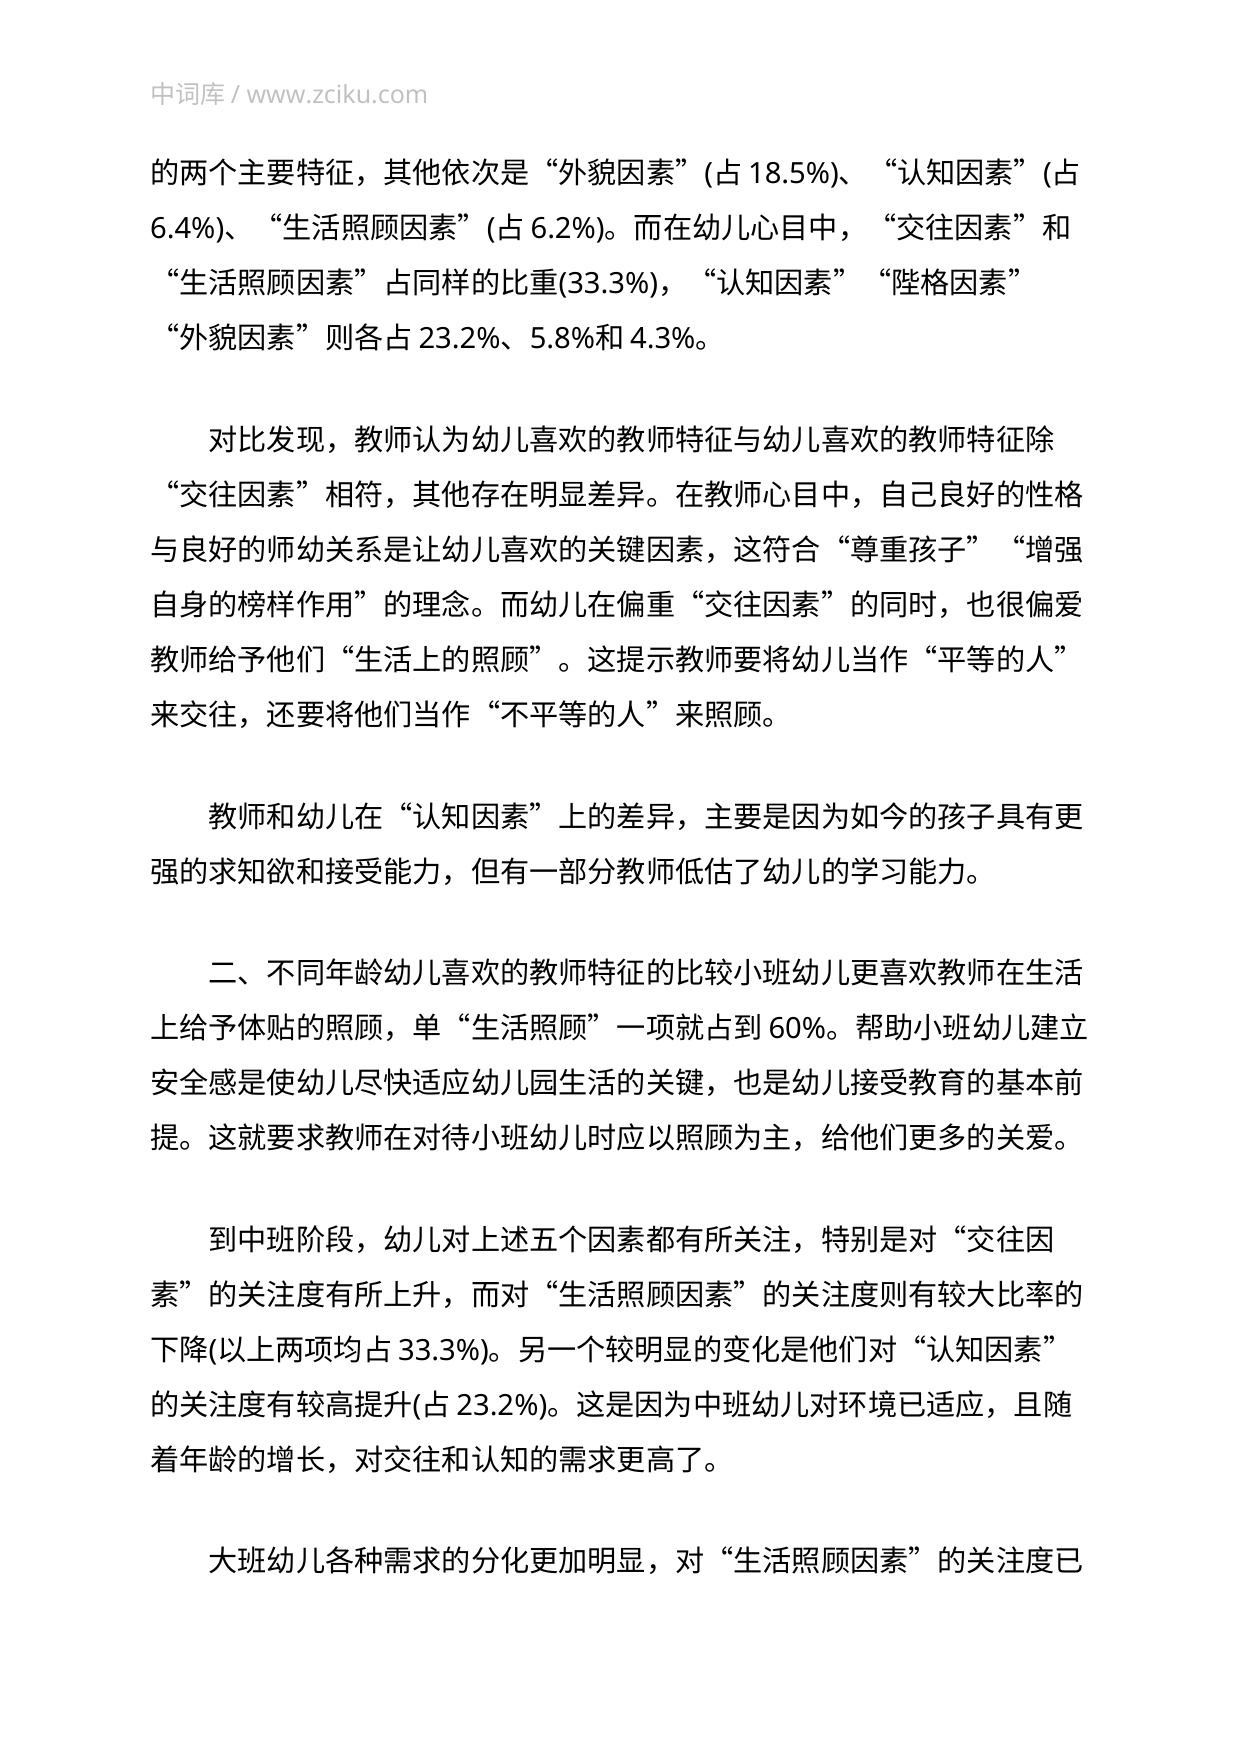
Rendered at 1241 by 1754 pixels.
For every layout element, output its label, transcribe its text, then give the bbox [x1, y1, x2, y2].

text 二、不同年龄幼儿喜欢的教师特征的比较小班幼儿更喜欢教师在生活上给予体贴的照顾，单“生活照顾”一项就占到60%。帮助小班幼儿建立安全感是使幼儿尽快适应幼儿园生活的关键，也是幼儿接受教育的基本前提。这就要求教师在对待小班幼儿时应以照顾为主，给他们更多的关爱。 [150, 950, 1090, 1157]
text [150, 1538, 1090, 1580]
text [150, 150, 1090, 357]
text 到中班阶段，幼儿对上述五个因素都有所关注，特别是对“交往因素”的关注度有所上升，而对“生活照顾因素”的关注度则有较大比率的下降(以上两项均占33.3%)。另一个较明显的变化是他们对“认知因素”的关注度有较高提升(占23.2%)。这是因为中班幼儿对环境已适应，且随着年龄的增长，对交往和认知的需求更高了。 [150, 1216, 1090, 1478]
text 对比发现，教师认为幼儿喜欢的教师特征与幼儿喜欢的教师特征除“交往因素”相符，其他存在明显差异。在教师心目中，自己良好的性格与良好的师幼关系是让幼儿喜欢的关键因素，这符合“尊重孩子”“增强自身的榜样作用”的理念。而幼儿在偏重“交往因素”的同时，也很偏爱教师给予他们“生活上的照顾”。这提示教师要将幼儿当作“平等的人”来交往，还要将他们当作“不平等的人”来照顾。 [150, 417, 1090, 734]
text 教师和幼儿在“认知因素”上的差异，主要是因为如今的孩子具有更强的求知欲和接受能力，但有一部分教师低估了幼儿的学习能力。 [150, 793, 1090, 890]
